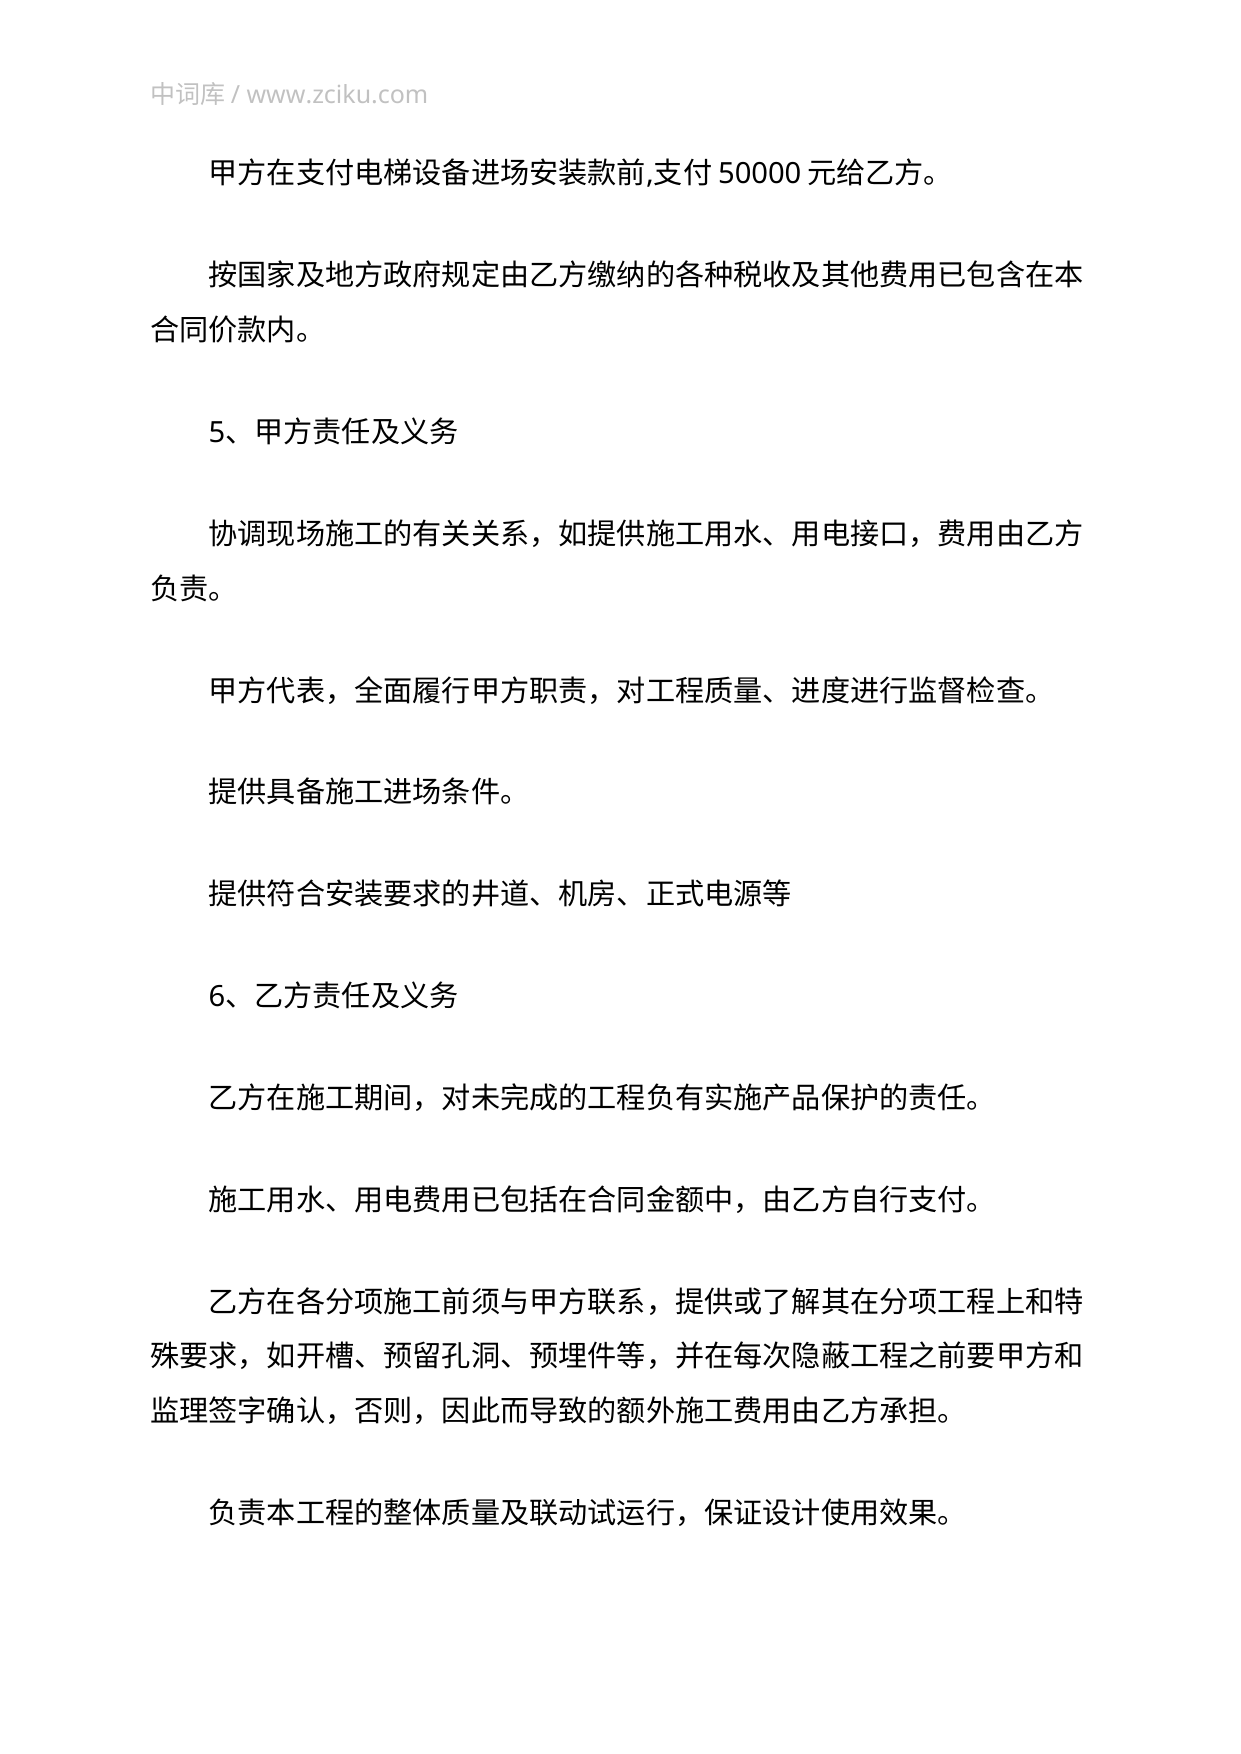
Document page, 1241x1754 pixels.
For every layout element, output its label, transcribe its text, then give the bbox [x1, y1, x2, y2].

text 负责本工程的整体质量及联动试运行，保证设计使用效果。 [150, 1490, 1090, 1532]
text 协调现场施工的有关关系，如提供施工用水、用电接口，费用由乙方负责。 [150, 511, 1090, 608]
text 5、甲方责任及义务 [150, 409, 1090, 451]
text 乙方在施工期间，对未完成的工程负有实施产品保护的责任。 [150, 1074, 1090, 1117]
text 6、乙方责任及义务 [150, 973, 1090, 1015]
text 乙方在各分项施工前须与甲方联系，提供或了解其在分项工程上和特殊要求，如开槽、预留孔洞、预埋件等，并在每次隐蔽工程之前要甲方和监理签字确认，否则，因此而导致的额外施工费用由乙方承担。 [150, 1278, 1090, 1430]
text 甲方在支付电梯设备进场安装款前,支付50000元给乙方。 [150, 150, 1090, 192]
text 按国家及地方政府规定由乙方缴纳的各种税收及其他费用已包含在本合同价款内。 [150, 252, 1090, 349]
text 甲方代表，全面履行甲方职责，对工程质量、进度进行监督检查。 [150, 667, 1090, 709]
text 施工用水、用电费用已包括在合同金额中，由乙方自行支付。 [150, 1176, 1090, 1219]
text 提供符合安装要求的井道、机房、正式电源等 [150, 871, 1090, 913]
text 提供具备施工进场条件。 [150, 769, 1090, 811]
